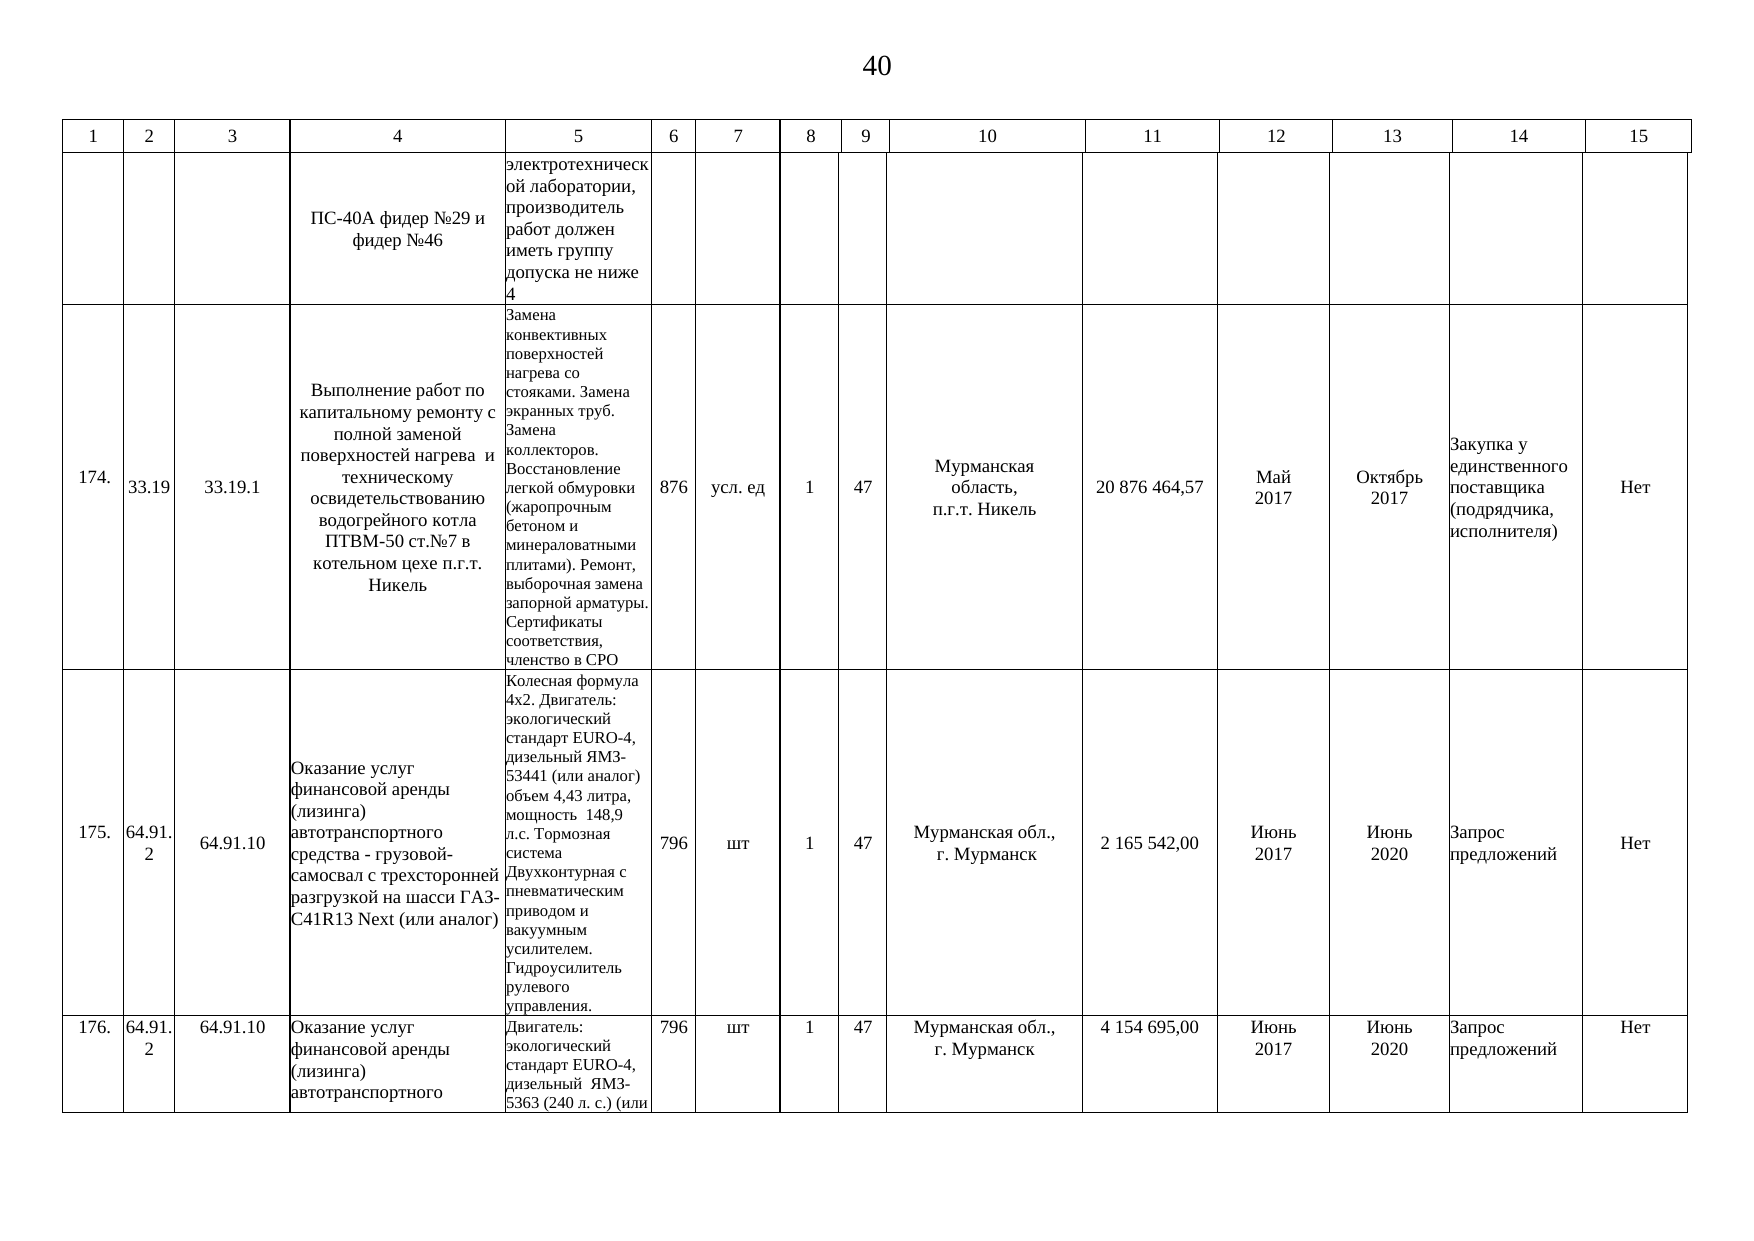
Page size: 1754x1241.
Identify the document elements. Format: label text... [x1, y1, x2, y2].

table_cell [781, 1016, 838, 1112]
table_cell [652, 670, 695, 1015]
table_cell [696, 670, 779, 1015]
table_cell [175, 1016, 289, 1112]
table_header 7 [696, 120, 779, 152]
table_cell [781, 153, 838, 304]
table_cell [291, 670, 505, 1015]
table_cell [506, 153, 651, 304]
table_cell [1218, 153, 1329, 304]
table_header 4 [291, 120, 505, 152]
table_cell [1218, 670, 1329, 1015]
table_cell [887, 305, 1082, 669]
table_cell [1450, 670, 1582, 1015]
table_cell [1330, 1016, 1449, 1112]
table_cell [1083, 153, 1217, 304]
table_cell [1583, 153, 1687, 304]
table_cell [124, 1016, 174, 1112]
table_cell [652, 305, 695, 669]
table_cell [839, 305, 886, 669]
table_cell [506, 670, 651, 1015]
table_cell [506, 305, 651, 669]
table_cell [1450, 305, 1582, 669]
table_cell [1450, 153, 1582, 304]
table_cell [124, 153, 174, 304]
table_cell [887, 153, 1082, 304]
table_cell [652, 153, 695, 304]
table_header 15 [1586, 120, 1691, 152]
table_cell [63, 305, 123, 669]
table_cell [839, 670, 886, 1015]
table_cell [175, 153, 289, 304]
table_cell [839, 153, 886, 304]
table_header 12 [1220, 120, 1332, 152]
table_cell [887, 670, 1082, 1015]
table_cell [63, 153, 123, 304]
table_header 3 [175, 120, 289, 152]
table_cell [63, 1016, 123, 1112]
table_header 11 [1086, 120, 1219, 152]
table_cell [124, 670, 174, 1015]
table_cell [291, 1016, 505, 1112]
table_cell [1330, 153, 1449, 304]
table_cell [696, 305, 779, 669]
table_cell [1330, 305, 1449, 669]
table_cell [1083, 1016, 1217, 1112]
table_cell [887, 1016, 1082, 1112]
table_header 13 [1333, 120, 1452, 152]
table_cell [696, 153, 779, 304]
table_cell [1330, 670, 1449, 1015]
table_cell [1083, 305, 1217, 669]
table_header 5 [506, 120, 651, 152]
table_header 6 [652, 120, 695, 152]
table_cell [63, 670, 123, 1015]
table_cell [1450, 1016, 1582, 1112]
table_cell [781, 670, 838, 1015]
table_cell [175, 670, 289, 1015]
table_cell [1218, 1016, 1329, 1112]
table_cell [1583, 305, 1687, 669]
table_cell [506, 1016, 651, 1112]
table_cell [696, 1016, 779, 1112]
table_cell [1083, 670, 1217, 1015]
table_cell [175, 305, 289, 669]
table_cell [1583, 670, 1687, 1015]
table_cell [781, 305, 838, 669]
table_header 9 [842, 120, 889, 152]
table_header 14 [1453, 120, 1585, 152]
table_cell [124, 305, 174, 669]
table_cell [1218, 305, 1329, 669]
table_header 8 [781, 120, 841, 152]
table_header 1 [63, 120, 123, 152]
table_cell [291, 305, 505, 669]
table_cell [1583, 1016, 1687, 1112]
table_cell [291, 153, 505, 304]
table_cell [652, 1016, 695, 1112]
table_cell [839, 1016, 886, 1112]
table_header 10 [890, 120, 1085, 152]
table_header 2 [124, 120, 174, 152]
